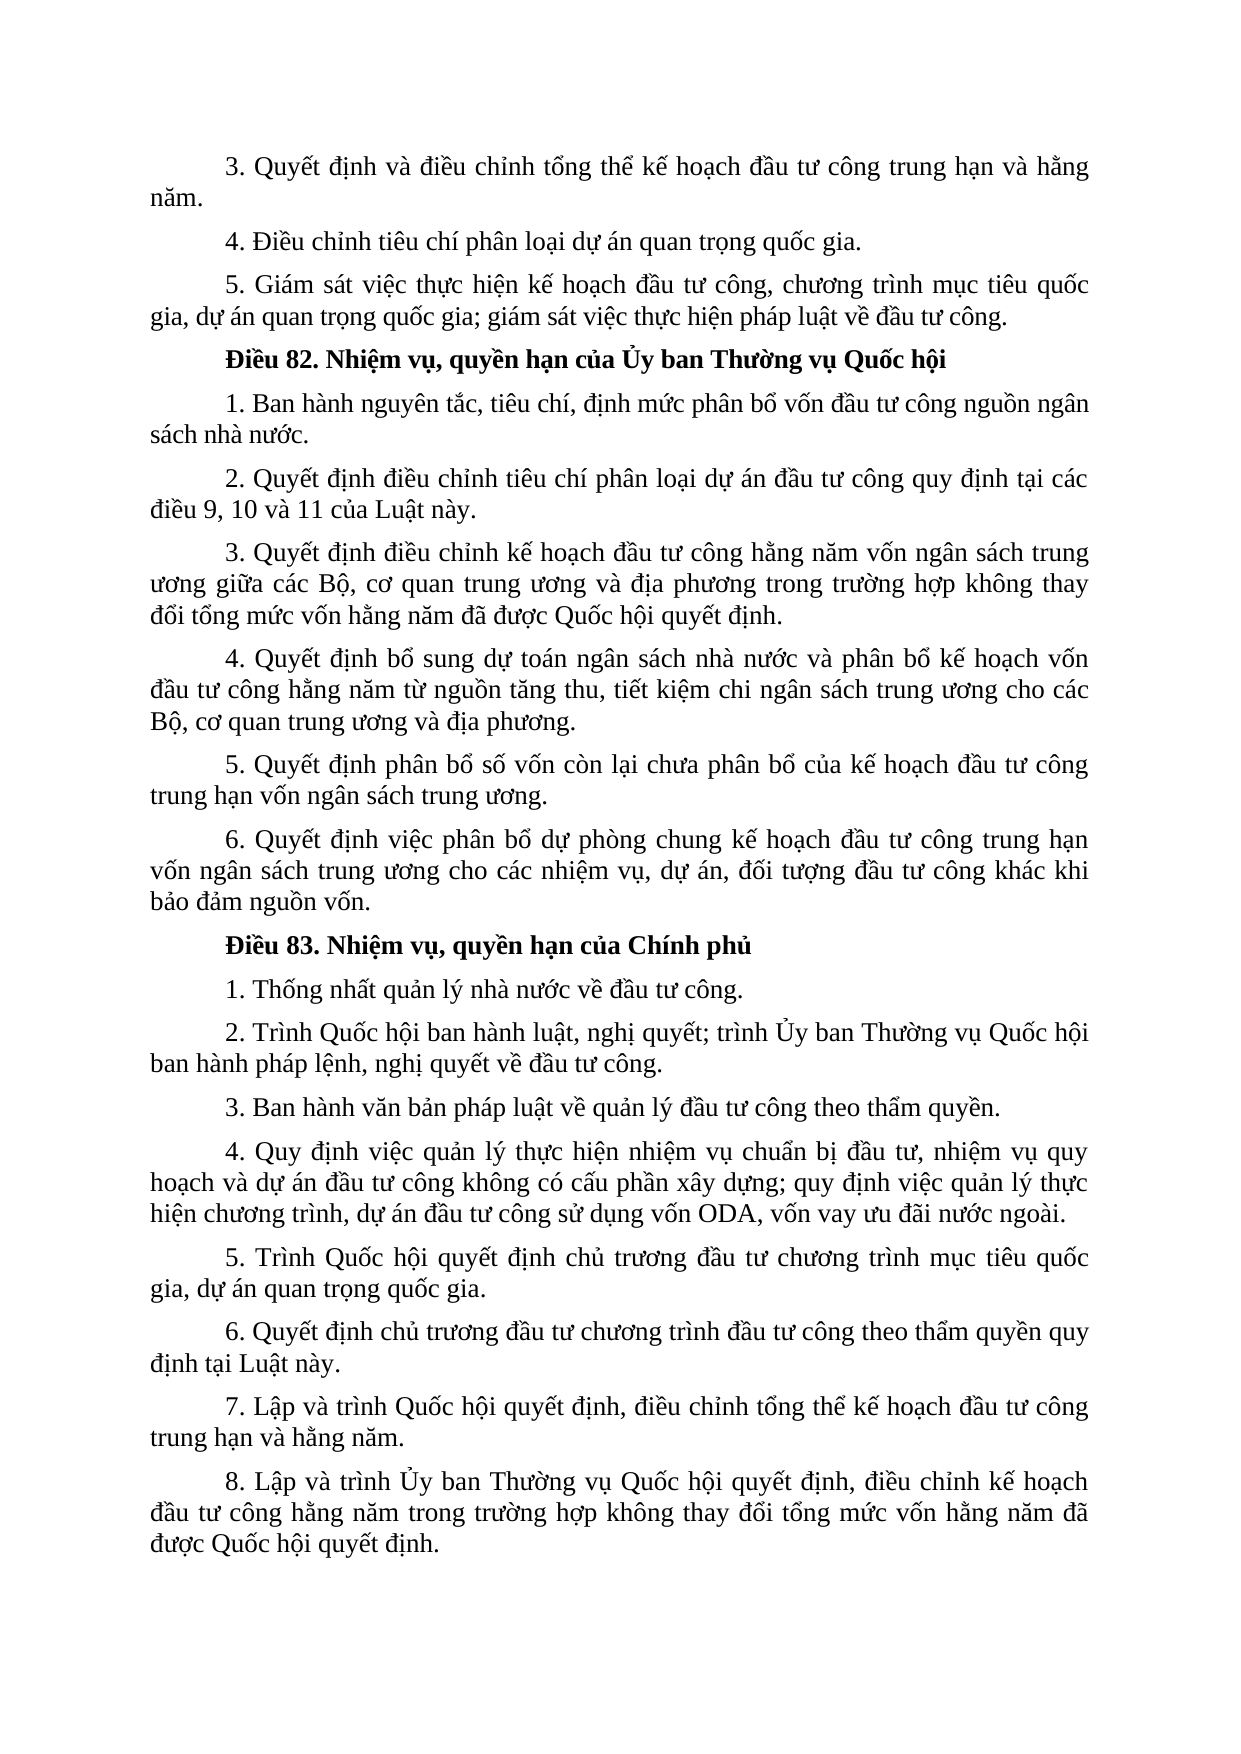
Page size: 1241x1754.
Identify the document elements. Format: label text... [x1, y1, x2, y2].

text 3. Quyết định và điều chỉnh tổng thể kế hoạch đầu tư công trung hạn và hằng năm. [150, 150, 1090, 212]
text Điều 82. Nhiệm vụ, quyền hạn của Ủy ban Thường vụ Quốc hội [150, 343, 1090, 374]
text 5. Quyết định phân bổ số vốn còn lại chưa phân bổ của kế hoạch đầu tư công trung hạn vốn ngân sách trung ương. [150, 748, 1090, 811]
text 4. Quyết định bổ sung dự toán ngân sách nhà nước và phân bổ kế hoạch vốn đầu tư công hằng năm từ nguồn tăng thu, tiết kiệm chi ngân sách trung ương cho các Bộ, cơ quan trung ương và địa phương. [150, 642, 1090, 736]
text 6. Quyết định chủ trương đầu tư chương trình đầu tư công theo thẩm quyền quy định tại Luật này. [150, 1316, 1090, 1378]
text Điều 83. Nhiệm vụ, quyền hạn của Chính phủ [150, 929, 1090, 960]
text 4. Quy định việc quản lý thực hiện nhiệm vụ chuẩn bị đầu tư, nhiệm vụ quy hoạch và dự án đầu tư công không có cấu phần xây dựng; quy định việc quản lý thực hiện chương trình, dự án đầu tư công sử dụng vốn ODA, vốn vay ưu đãi nước ngoài. [150, 1135, 1090, 1228]
text 2. Trình Quốc hội ban hành luật, nghị quyết; trình Ủy ban Thường vụ Quốc hội ban hành pháp lệnh, nghị quyết về đầu tư công. [150, 1016, 1090, 1079]
text 3. Ban hành văn bản pháp luật về quản lý đầu tư công theo thẩm quyền. [150, 1091, 1090, 1122]
text 4. Điều chỉnh tiêu chí phân loại dự án quan trọng quốc gia. [150, 225, 1090, 256]
text 1. Thống nhất quản lý nhà nước về đầu tư công. [150, 973, 1090, 1004]
text 1. Ban hành nguyên tắc, tiêu chí, định mức phân bổ vốn đầu tư công nguồn ngân sách nhà nước. [150, 387, 1090, 449]
text 7. Lập và trình Quốc hội quyết định, điều chỉnh tổng thể kế hoạch đầu tư công trung hạn và hằng năm. [150, 1390, 1090, 1453]
text 6. Quyết định việc phân bổ dự phòng chung kế hoạch đầu tư công trung hạn vốn ngân sách trung ương cho các nhiệm vụ, dự án, đối tượng đầu tư công khác khi bảo đảm nguồn vốn. [150, 823, 1090, 917]
text 2. Quyết định điều chỉnh tiêu chí phân loại dự án đầu tư công quy định tại các điều 9, 10 và 11 của Luật này. [150, 462, 1090, 524]
text 5. Trình Quốc hội quyết định chủ trương đầu tư chương trình mục tiêu quốc gia, dự án quan trọng quốc gia. [150, 1241, 1090, 1303]
text 8. Lập và trình Ủy ban Thường vụ Quốc hội quyết định, điều chỉnh kế hoạch đầu tư công hằng năm trong trường hợp không thay đổi tổng mức vốn hằng năm đã được Quốc hội quyết định. [150, 1465, 1090, 1558]
text 3. Quyết định điều chỉnh kế hoạch đầu tư công hằng năm vốn ngân sách trung ương giữa các Bộ, cơ quan trung ương và địa phương trong trường hợp không thay đổi tổng mức vốn hằng năm đã được Quốc hội quyết định. [150, 536, 1090, 630]
text 5. Giám sát việc thực hiện kế hoạch đầu tư công, chương trình mục tiêu quốc gia, dự án quan trọng quốc gia; giám sát việc thực hiện pháp luật về đầu tư công. [150, 268, 1090, 331]
